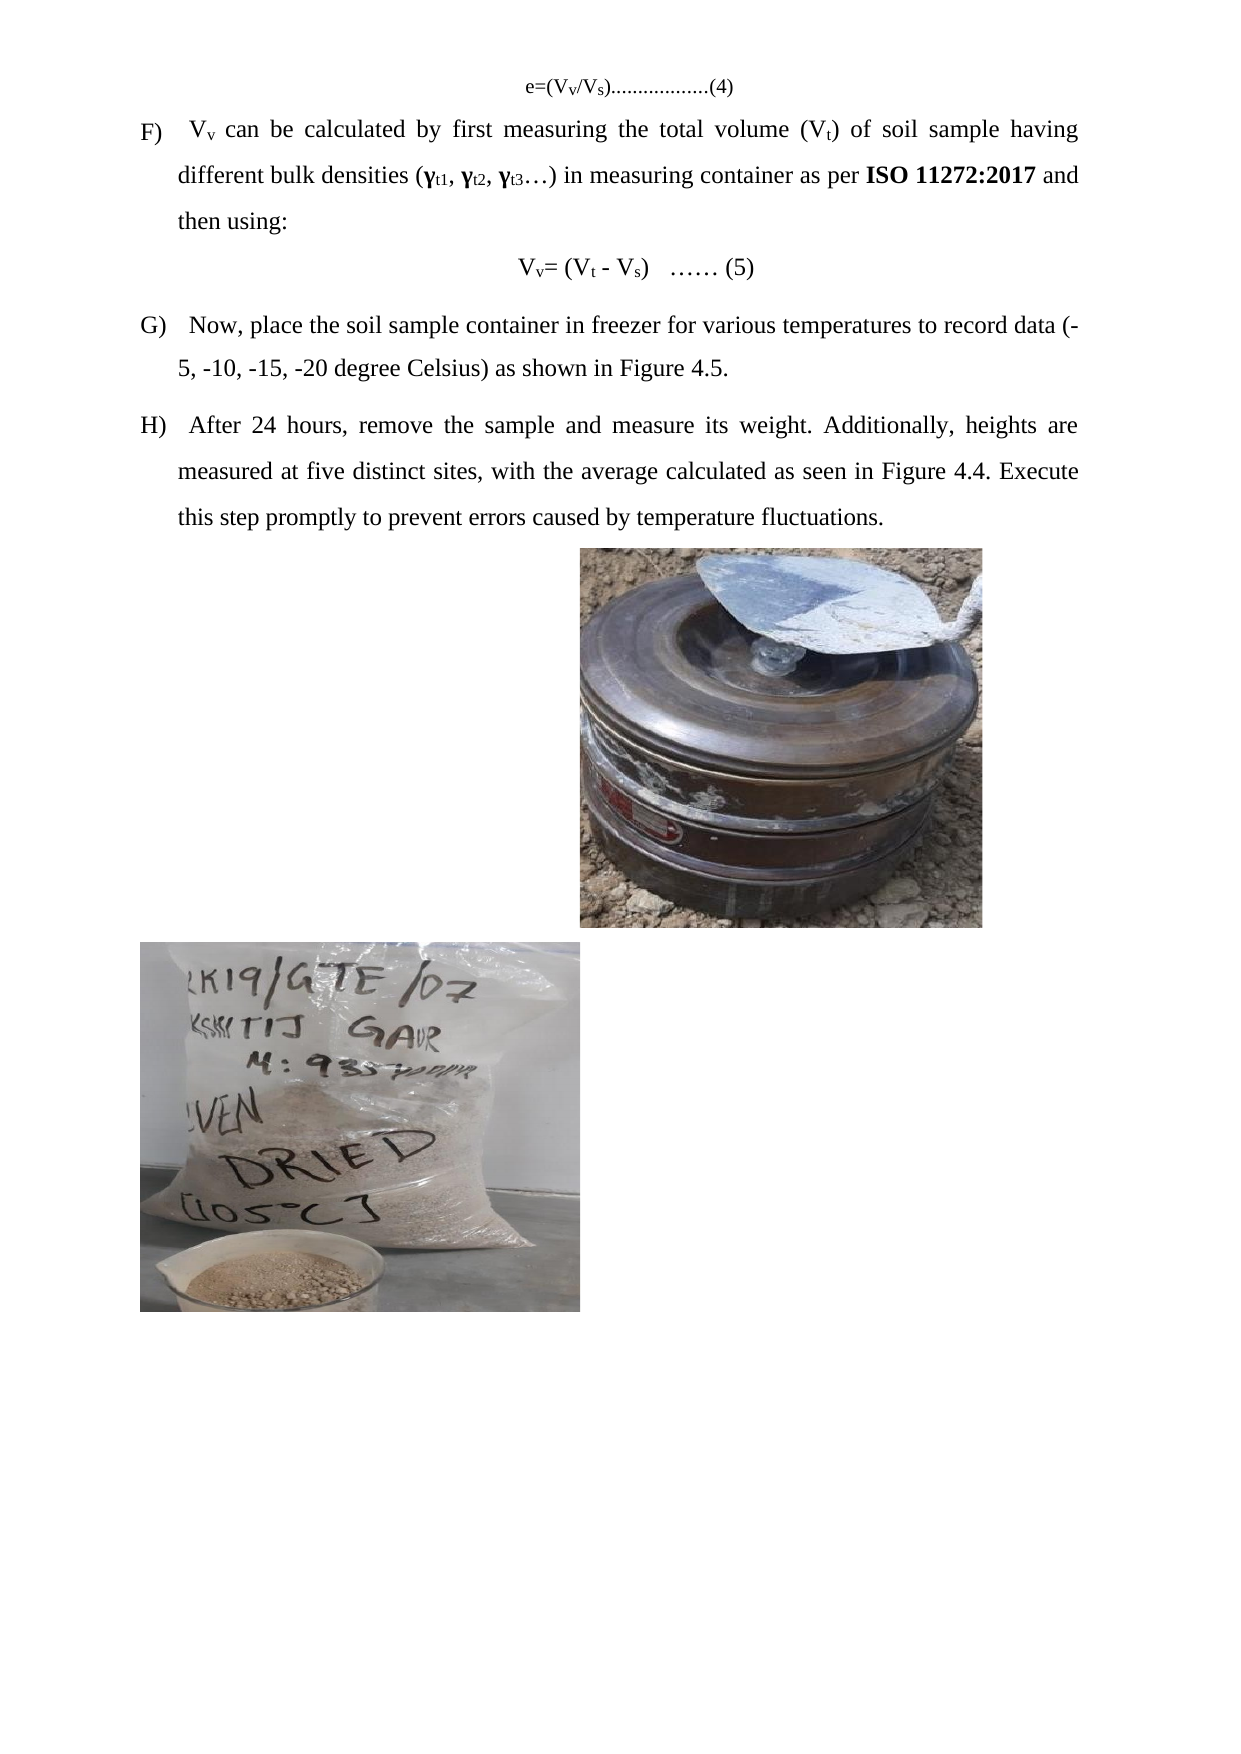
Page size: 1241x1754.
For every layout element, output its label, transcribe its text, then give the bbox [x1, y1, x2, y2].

list “Now, place the soil sample container in freezer for various temperatures to record data (- 5, -10, -15, -20 degree Celsius) as shown in Figure 4.5.” [140, 310, 1080, 382]
list After 24 hours, remove the sample and measure its weight. Additionally, heights are measured at five distinct sites, with the average calculated as seen in Figure 4.4. Execute this step promptly to prevent errors caused by temperature fluctuations. [140, 410, 1079, 533]
text “e=(Vv/Vs) (4)” [516, 74, 1130, 100]
picture [140, 942, 581, 1312]
picture [579, 548, 983, 928]
text “Vv= (Vt - Vs) …… (5)” [506, 252, 1130, 283]
list “Vv can be calculated by first measuring the total volume (Vt) of soil sample having different bulk densities (γt1, γt2, γt3…) in measuring container as per ISO 11272:2017 and then using:” [140, 114, 1079, 237]
